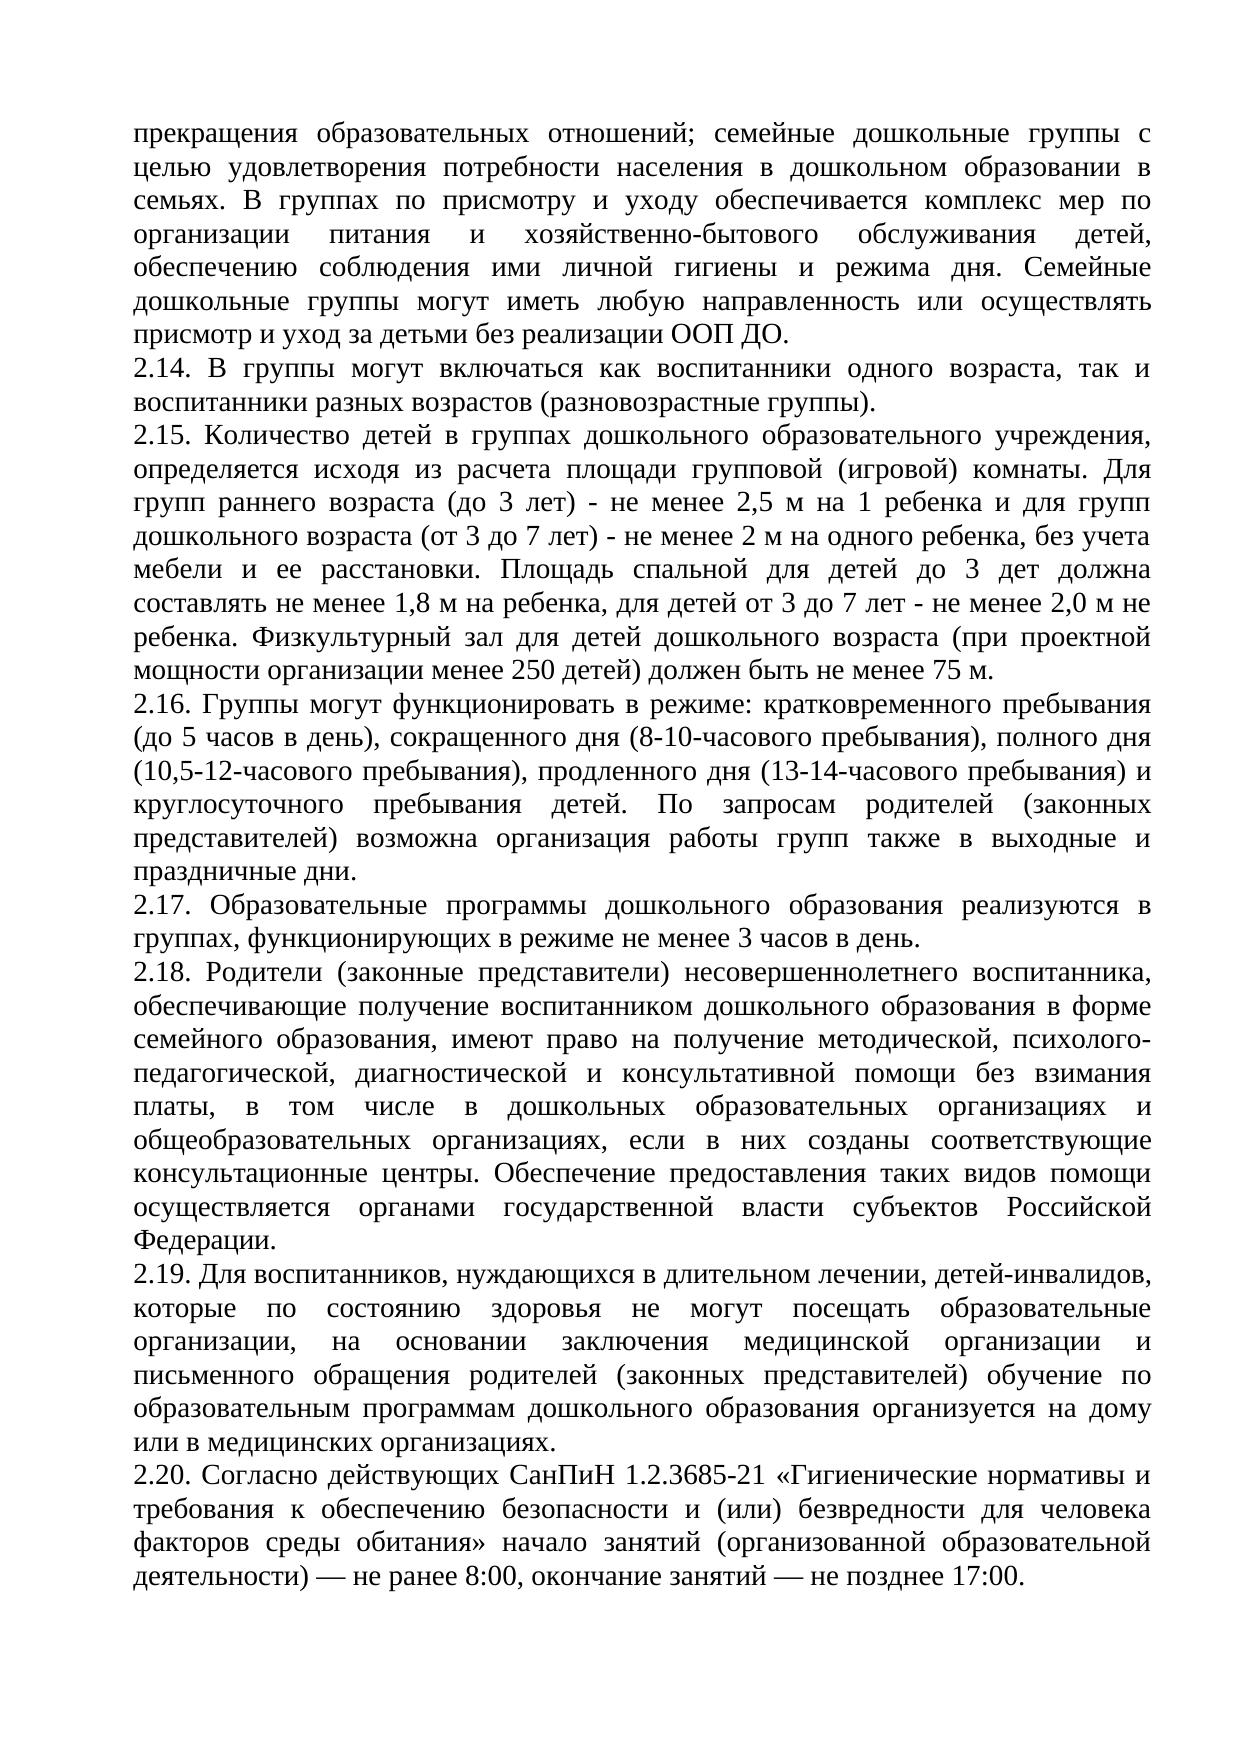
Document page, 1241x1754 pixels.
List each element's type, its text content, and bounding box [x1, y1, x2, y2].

text прекращения образовательных отношений; семейные дошкольные группы с целью удовлетворения потребности населения в дошкольном образовании в семьях. В группах по присмотру и уходу обеспечивается комплекс мер по организации питания и хозяйственно-бытового обслуживания детей, обеспечению соблюдения ими личной гигиены и режима дня. Семейные дошкольные группы могут иметь любую направленность или осуществлять присмотр и уход за детьми без реализации ООП ДО. [133, 115, 1152, 350]
list Образовательные программы дошкольного образования реализуются в группах, функционирующих в режиме не менее 3 часов в день. [133, 887, 1152, 954]
list Для воспитанников, нуждающихся в длительном лечении, детей-инвалидов, которые по состоянию здоровья не могут посещать образовательные организации, на основании заключения медицинской организации и письменного обращения родителей (законных представителей) обучение по образовательным программам дошкольного образования организуется на дому или в медицинских организациях. [133, 1256, 1152, 1457]
list Родители (законные представители) несовершеннолетнего воспитанника, обеспечивающие получение воспитанником дошкольного образования в форме семейного образования, имеют право на получение методической, психолого- педагогической, диагностической и консультативной помощи без взимания платы, в том числе в дошкольных образовательных организациях и общеобразовательных организациях, если в них созданы соответствующие консультационные центры. Обеспечение предоставления таких видов помощи осуществляется органами государственной власти субъектов Российской Федерации. [133, 954, 1152, 1256]
list В группы могут включаться как воспитанники одного возраста, так и воспитанники разных возрастов (разновозрастные группы). [133, 350, 1151, 417]
list Согласно действующих СанПиН 1.2.3685-21 «Гигиенические нормативы и требования к обеспечению безопасности и (или) безвредности для человека факторов среды обитания» начало занятий (организованной образовательной деятельности) — не ранее 8:00, окончание занятий — не позднее 17:00. [133, 1457, 1152, 1592]
list Количество детей в группах дошкольного образовательного учреждения, определяется исходя из расчета площади групповой (игровой) комнаты. Для групп раннего возраста (до 3 лет) - не менее 2,5 м на 1 ребенка и для групп дошкольного возраста (от 3 до 7 лет) - не менее 2 м на одного ребенка, без учета мебели и ее расстановки. Площадь спальной для детей до 3 дет должна составлять не менее 1,8 м на ребенка, для детей от 3 до 7 лет - не менее 2,0 м не ребенка. Физкультурный зал для детей дошкольного возраста (при проектной мощности организации менее 250 детей) должен быть не менее 75 м. [133, 417, 1152, 686]
list Группы могут функционировать в режиме: кратковременного пребывания (до 5 часов в день), сокращенного дня (8-10-часового пребывания), полного дня (10,5-12-часового пребывания), продленного дня (13-14-часового пребывания) и круглосуточного пребывания детей. По запросам родителей (законных представителей) возможна организация работы групп также в выходные и праздничные дни. [133, 686, 1152, 887]
